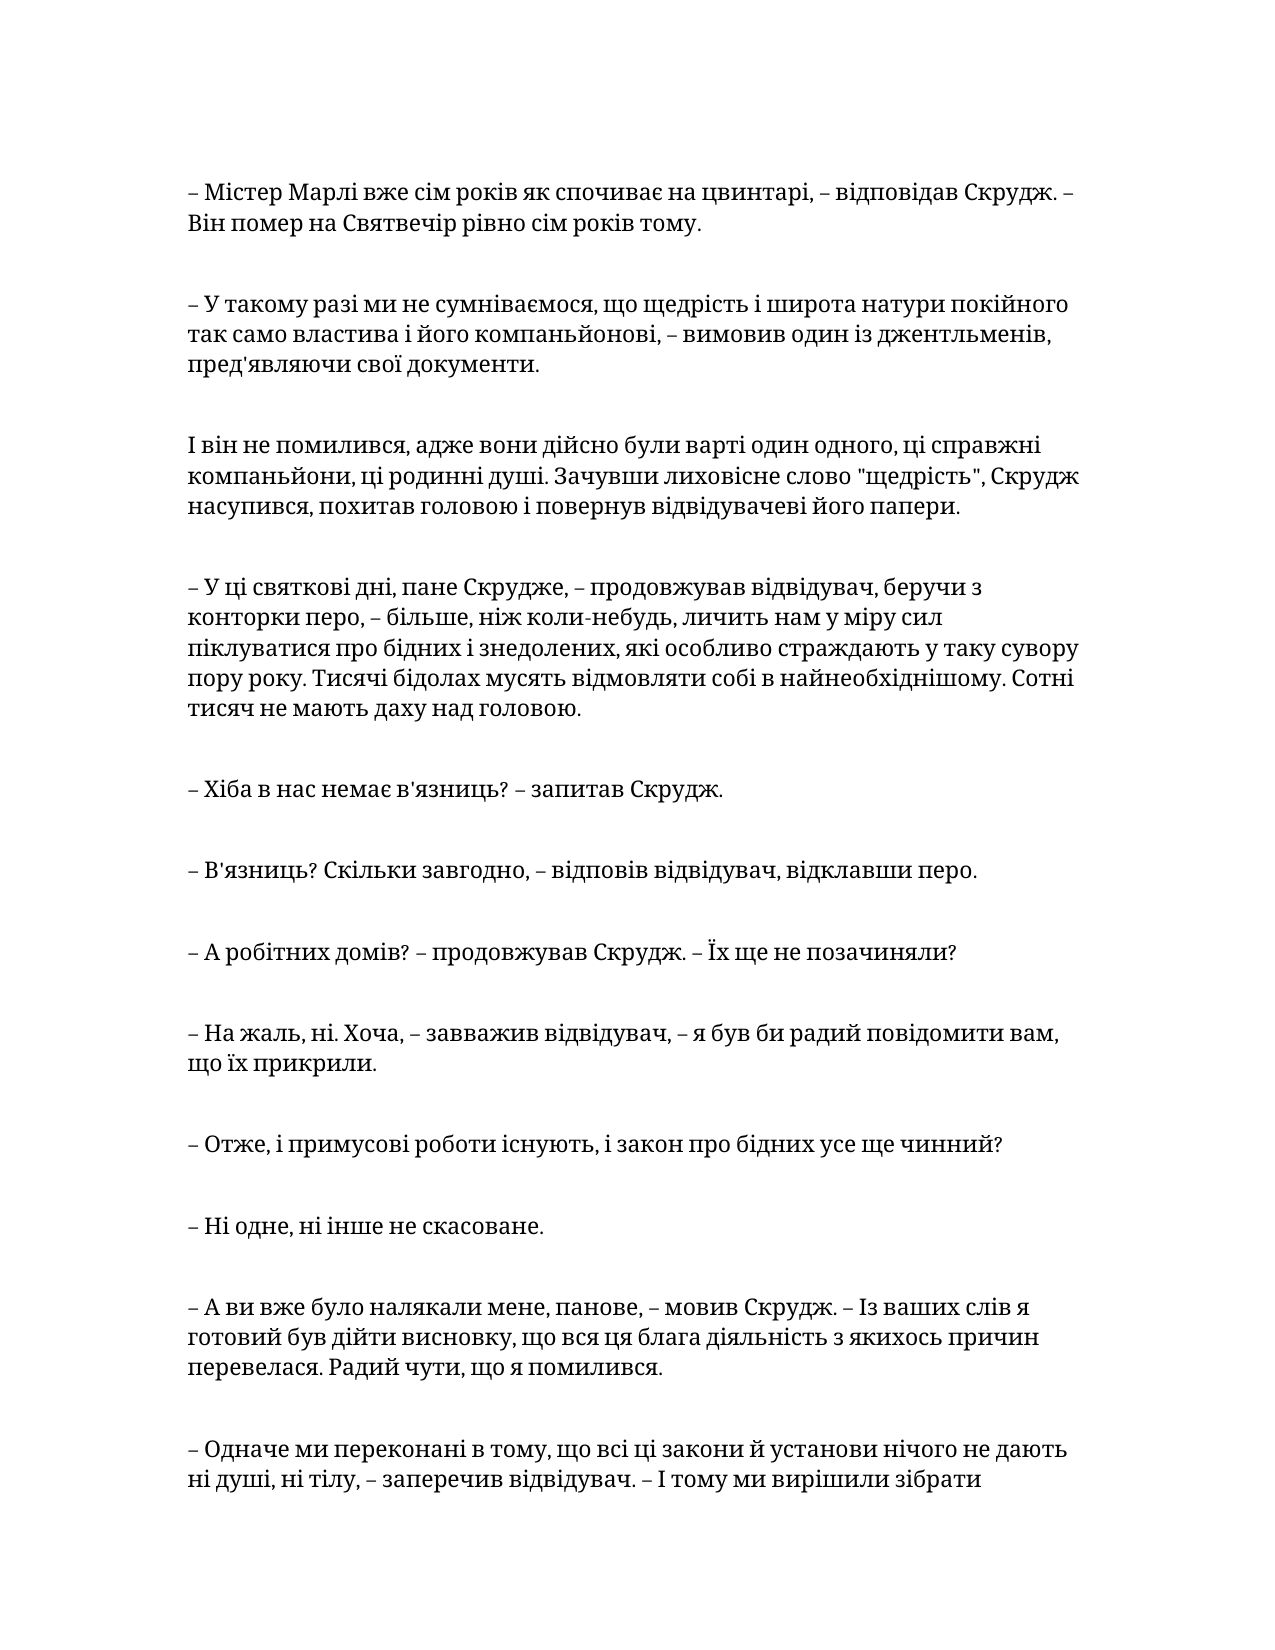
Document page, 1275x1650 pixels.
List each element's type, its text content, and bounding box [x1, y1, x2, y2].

text – Отже, і примусові роботи існують, і закон про бідних усе ще чинний? [187, 1102, 1087, 1159]
text – А ви вже було налякали мене, панове, – мовив Скрудж. – Із ваших слів я готовий був дійти висновку, що вся ця блага діяльність з якихось причин перевелася. Радий чути, що я помилився. [187, 1264, 1087, 1382]
text І він не помилився, адже вони дійсно були варті один одного, ці справжні компаньйони, ці родинні душі. Зачувши лиховісне слово "щедрість", Скрудж насупився, похитав головою і повернув відвідувачеві його папери. [187, 403, 1087, 520]
text – У ці святкові дні, пане Скрудже, – продовжував відвідувач, беручи з конторки перо, – більше, ніж коли-небудь, личить нам у міру сил піклуватися про бідних і знедолених, які особливо страждають у таку сувору пору року. Тисячі бідолах мусять відмовляти собі в найнеобхіднішому. Сотні тисяч не мають даху над головою. [187, 545, 1087, 722]
text – Містер Марлі вже сім років як спочиває на цвинтарі, – відповідав Скрудж. – Він помер на Святвечір рівно сім років тому. [187, 150, 1087, 237]
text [187, 1406, 1087, 1493]
text – В'язниць? Скільки завгодно, – відповів відвідувач, відклавши перо. [187, 828, 1087, 885]
text – У такому разі ми не сумніваємося, що щедрість і широта натури покійного так само властива і його компаньйонові, – вимовив один із джентльменів, пред'являючи свої документи. [187, 261, 1087, 378]
text – Ні одне, ні інше не скасоване. [187, 1183, 1087, 1240]
text – На жаль, ні. Хоча, – завважив відвідувач, – я був би радий повідомити вам, що їх прикрили. [187, 991, 1087, 1077]
text – Хіба в нас немає в'язниць? – запитав Скрудж. [187, 747, 1087, 803]
text – А робітних домів? – продовжував Скрудж. – Їх ще не позачиняли? [187, 909, 1087, 966]
